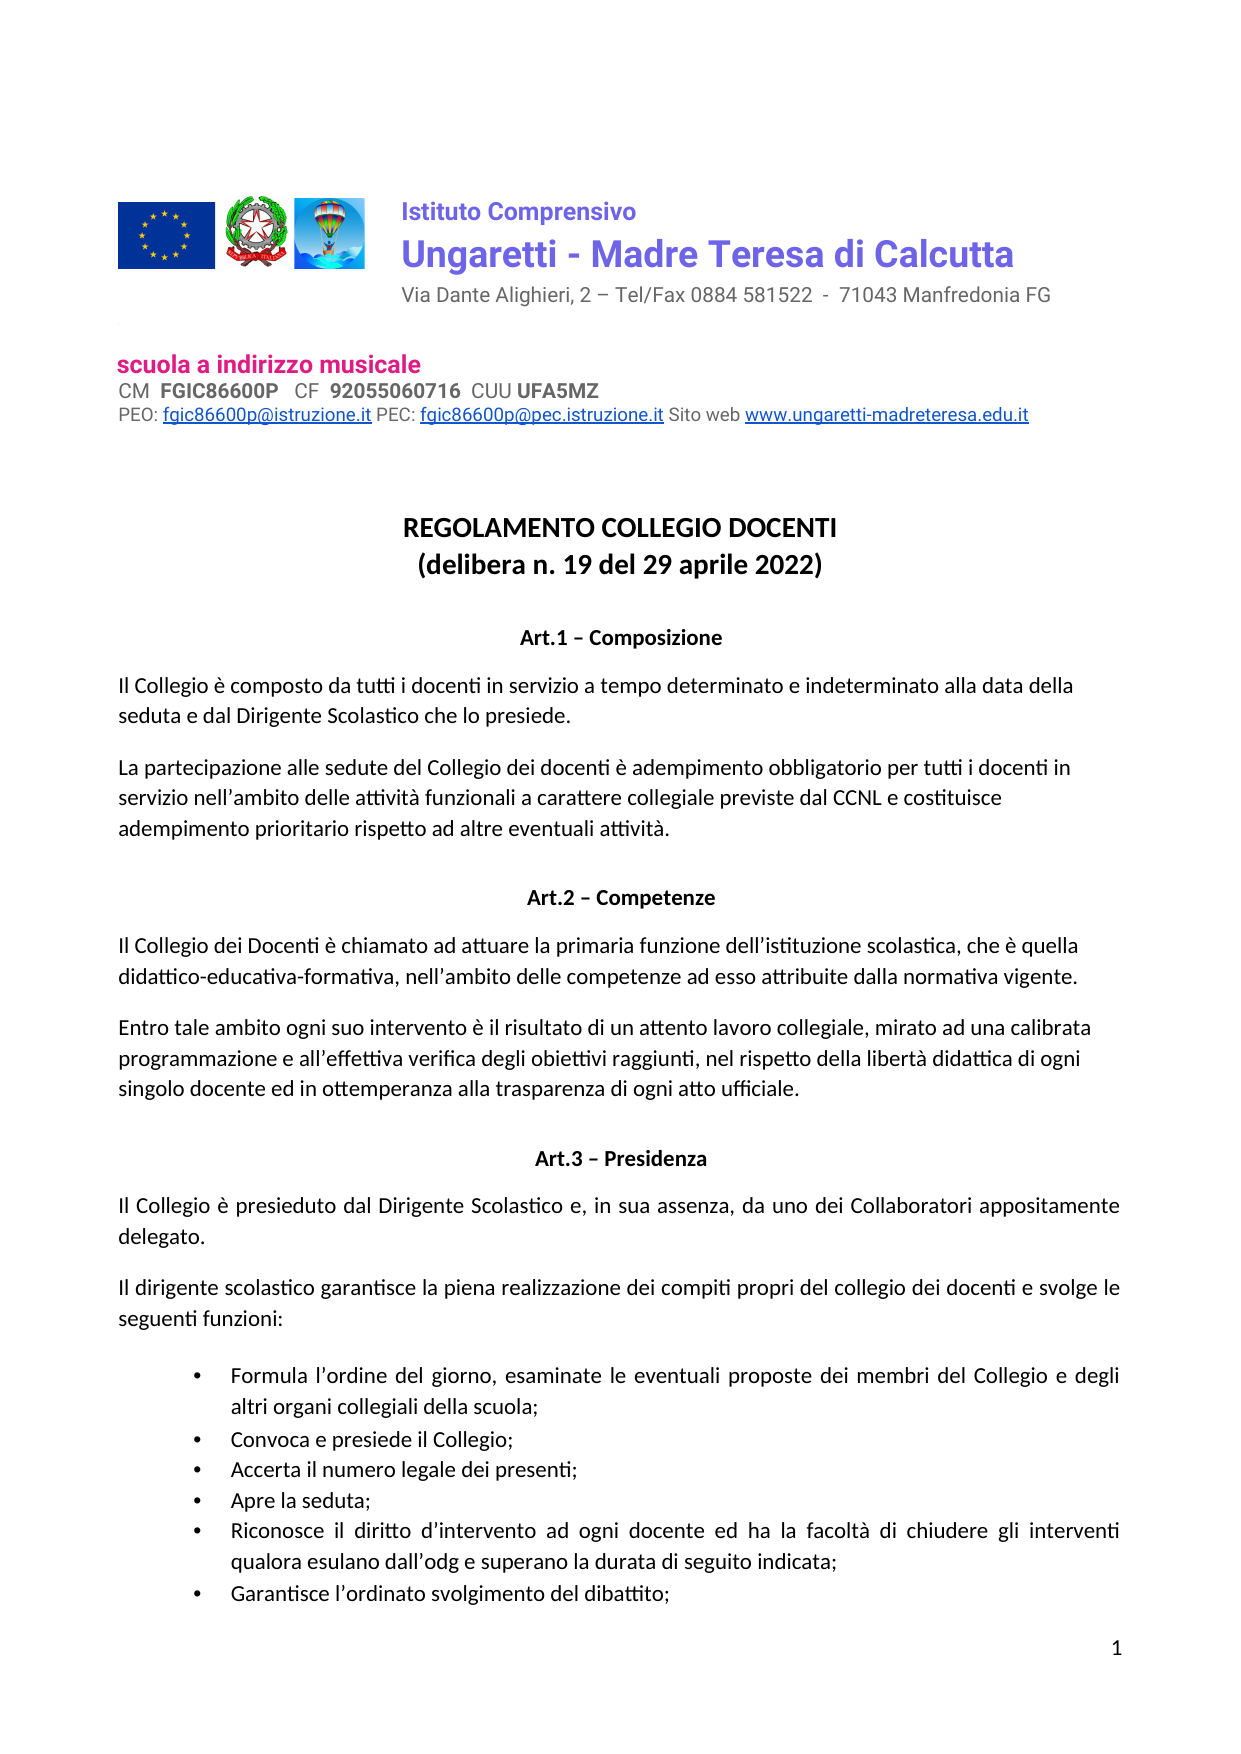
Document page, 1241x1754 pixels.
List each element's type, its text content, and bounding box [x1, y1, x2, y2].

picture [225, 196, 288, 267]
picture [118, 202, 216, 269]
subtitle Art.1 – Composizione [636, 634, 1122, 648]
text Entro tale ambito ogni suo intervento è il risultato di un attento lavoro collegiale, mirato ad una calibrata programmazione e all’effettiva verifica degli obiettivi raggiunti, nel rispetto della libertà didattica di ogni singolo docente ed in ottemperanza alla trasparenza di ogni atto ufficiale. [118, 1013, 1122, 1102]
subtitle Art.3 – Presidenza [120, 1155, 1122, 1169]
text Il Collegio dei Docenti è chiamato ad attuare la primaria funzione dell’istituzione scolastica, che è quella didattico-educativa-formativa, nell’ambito delle competenze ad esso attribuite dalla normativa vigente. [118, 931, 1122, 990]
text • Formula l’ordine del giorno, esaminate le eventuali proposte dei membri del Collegio e degli altri organi collegiali della scuola; [193, 1362, 1122, 1420]
text PEO: fgic86600p@istruzione.it PEC: fgic86600p@pec.istruzione.it Sito web www.ungaretti-madreteresa.edu.it [118, 403, 1122, 426]
picture [294, 198, 365, 269]
text Il dirigente scolastico garantisce la piena realizzazione dei compiti propri del collegio dei docenti e svolge le seguenti funzioni: [118, 1273, 1122, 1332]
text • Accerta il numero legale dei presenti; [193, 1455, 1122, 1483]
subtitle Art.2 – Competenze [643, 894, 1122, 908]
table_header Istituto Comprensivo Ungaretti - Madre Teresa di Calcutta Via Dante Alighieri, 2 – Tel/Fax 0884 581522 - 71043 Manfredonia FG [391, 186, 1121, 322]
text La partecipazione alle sedute del Collegio dei docenti è adempimento obbligatorio per tutti i docenti in servizio nell’ambito delle attività funzionali a carattere collegiale previste dal CCNL e costituisce adempimento prioritario rispetto ad altre eventuali attività. [118, 753, 1122, 842]
subtitle Art.2 – Competenze [120, 894, 640, 908]
text Il Collegio è composto da tutti i docenti in servizio a tempo determinato e indeterminato alla data della seduta e dal Dirigente Scolastico che lo presiede. [118, 671, 1122, 729]
table_header [118, 186, 391, 322]
text • Garantisce l’ordinato svolgimento del dibattito; [193, 1579, 1122, 1607]
text • Riconosce il diritto d’intervento ad ogni docente ed ha la facoltà di chiudere gli interventi qualora esulano dall’odg e superano la durata di seguito indicata; [193, 1516, 1122, 1575]
text • Apre la seduta; [193, 1486, 1122, 1514]
text scuola a indirizzo musicale [117, 350, 1122, 379]
subtitle Art.1 – Composizione [120, 634, 633, 648]
text CM FGIC86600P CF 92055060716 CUU UFA5MZ [118, 379, 1122, 403]
text REGOLAMENTO COLLEGIO DOCENTI (delibera n. 19 del 29 aprile 2022) [118, 509, 1122, 582]
text • Convoca e presiede il Collegio; [193, 1425, 1122, 1453]
text Il Collegio è presieduto dal Dirigente Scolastico e, in sua assenza, da uno dei Collaboratori appositamente delegato. [118, 1192, 1122, 1250]
